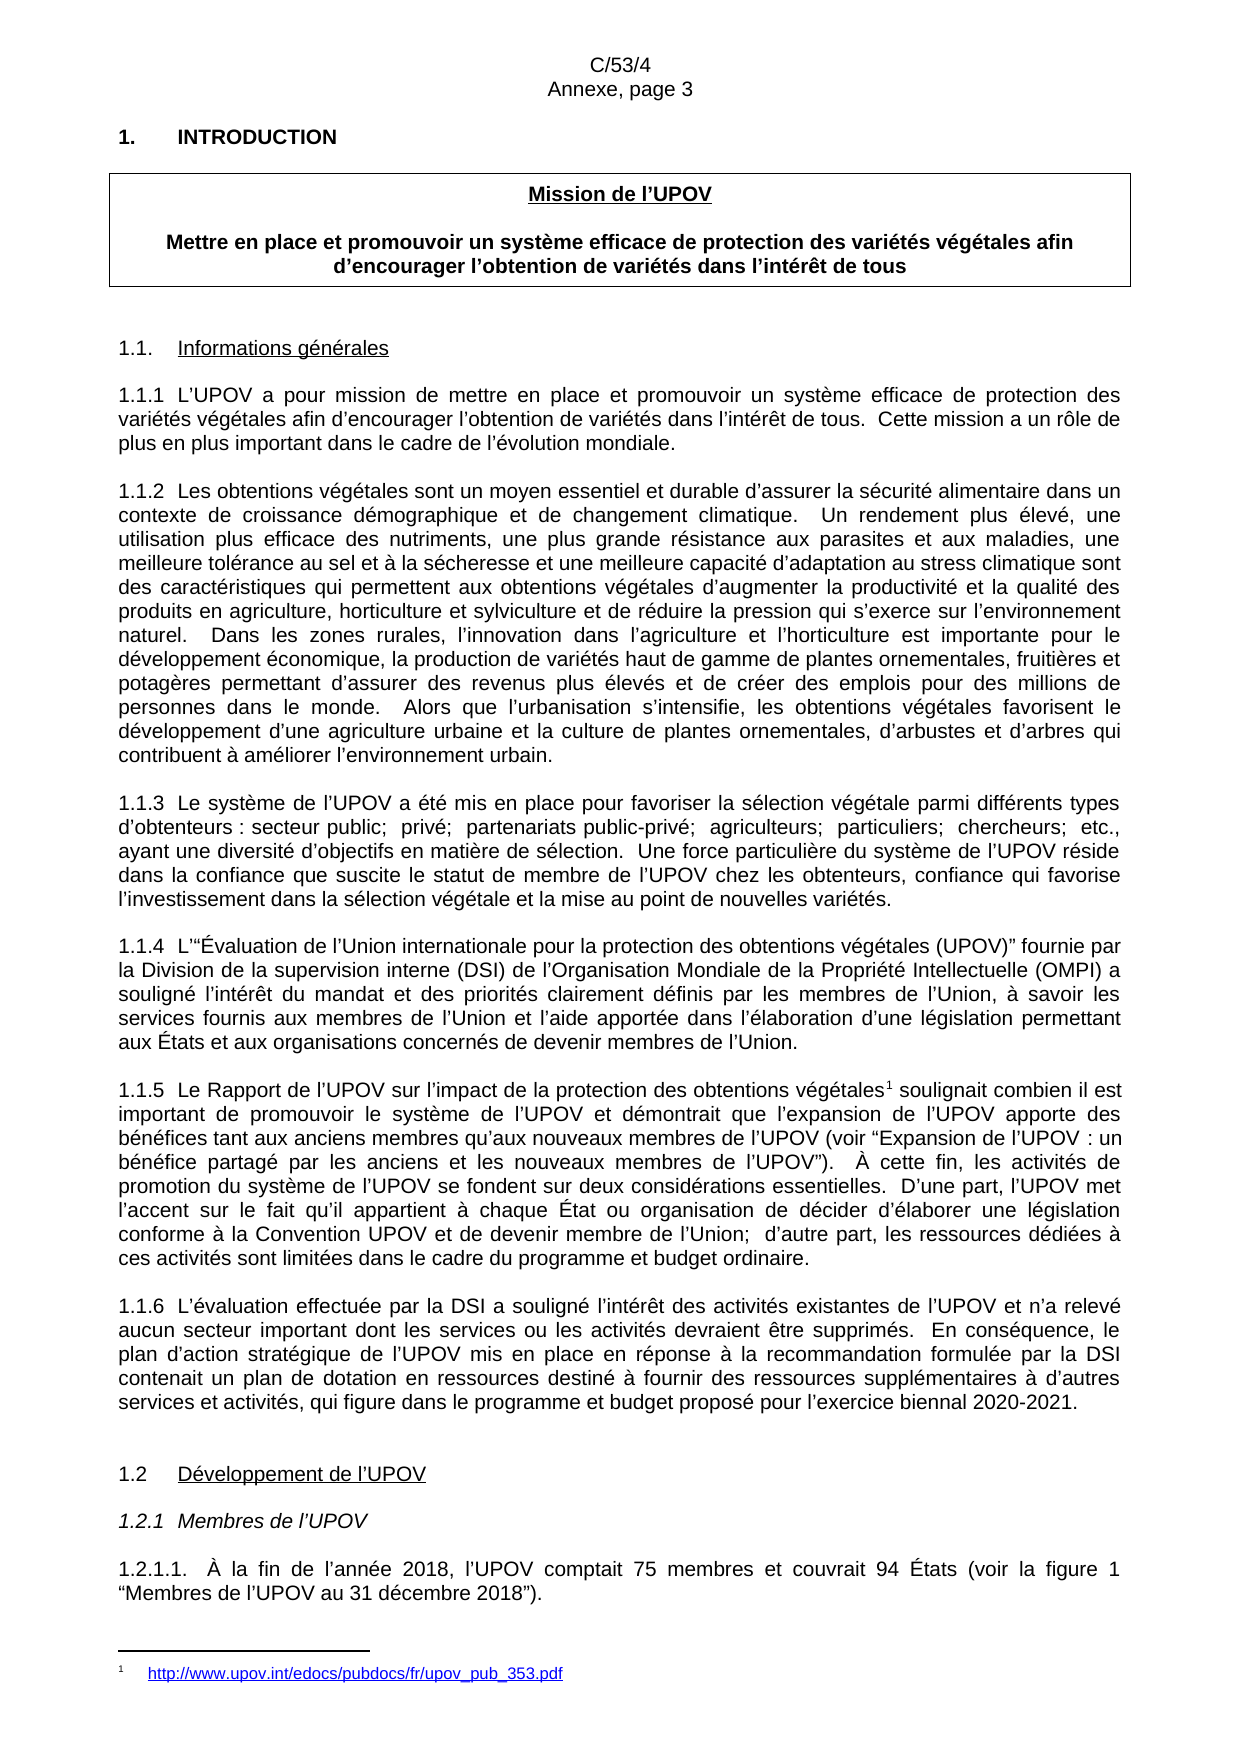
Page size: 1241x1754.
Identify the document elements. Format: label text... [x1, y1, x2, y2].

text 1.1.4 L’“Évaluation de l’Union internationale pour la protection des obtentions végétales (UPOV)” fournie par la Division de la supervision interne (DSI) de l’Organisation Mondiale de la Propriété Intellectuelle (OMPI) a souligné l’intérêt du mandat et des priorités clairement définis par les membres de l’Union, à savoir les services fournis aux membres de l’Union et l’aide apportée dans l’élaboration d’une législation permettant aux États et aux organisations concernés de devenir membres de l’Union. [118, 934, 1122, 1054]
text 1.2.1 Membres de l’UPOV [118, 1509, 1122, 1533]
text 1.1.1 L’UPOV a pour mission de mettre en place et promouvoir un système efficace de protection des variétés végétales afin d’encourager l’obtention de variétés dans l’intérêt de tous. Cette mission a un rôle de plus en plus important dans le cadre de l’évolution mondiale. [118, 383, 1122, 455]
text 1.2.1.1. À la fin de l’année 2018, l’UPOV comptait 75 membres et couvrait 94 États (voir la figure 1 “Membres de l’UPOV au 31 décembre 2018”). [118, 1557, 1122, 1605]
text 1.1.3 Le système de l’UPOV a été mis en place pour favoriser la sélection végétale parmi différents types d’obtenteurs : secteur public; privé; partenariats public-privé; agriculteurs; particuliers; chercheurs; etc., ayant une diversité d’objectifs en matière de sélection. Une force particulière du système de l’UPOV réside dans la confiance que suscite le statut de membre de l’UPOV chez les obtenteurs, confiance qui favorise l’investissement dans la sélection végétale et la mise au point de nouvelles variétés. [118, 791, 1122, 910]
text Mettre en place et promouvoir un système efficace de protection des variétés végétales afin d’encourager l’obtention de variétés dans l’intérêt de tous [110, 221, 1130, 286]
text 1.1.5 Le Rapport de l’UPOV sur l’impact de la protection des obtentions végétales soulignait combien il est important de promouvoir le système de l’UPOV et démontrait que l’expansion de l’UPOV apporte des bénéfices tant aux anciens membres qu’aux nouveaux membres de l’UPOV (voir “Expansion de l’UPOV : un bénéfice partagé par les anciens et les nouveaux membres de l’UPOV”). À cette fin, les activités de promotion du système de l’UPOV se fondent sur deux considérations essentielles. D’une part, l’UPOV met l’accent sur le fait qu’il appartient à chaque État ou organisation de décider d’élaborer une législation conforme à la Convention UPOV et de devenir membre de l’Union; d’autre part, les ressources dédiées à ces activités sont limitées dans le cadre du programme et budget ordinaire. [118, 1078, 1122, 1270]
text 1. INTRODUCTION [118, 125, 1122, 149]
text 1.1.2 Les obtentions végétales sont un moyen essentiel et durable d’assurer la sécurité alimentaire dans un contexte de croissance démographique et de changement climatique. Un rendement plus élevé, une utilisation plus efficace des nutriments, une plus grande résistance aux parasites et aux maladies, une meilleure tolérance au sel et à la sécheresse et une meilleure capacité d’adaptation au stress climatique sont des caractéristiques qui permettent aux obtentions végétales d’augmenter la productivité et la qualité des produits en agriculture, horticulture et sylviculture et de réduire la pression qui s’exerce sur l’environnement naturel. Dans les zones rurales, l’innovation dans l’agriculture et l’horticulture est importante pour le développement économique, la production de variétés haut de gamme de plantes ornementales, fruitières et potagères permettant d’assurer des revenus plus élevés et de créer des emplois pour des millions de personnes dans le monde. Alors que l’urbanisation s’intensifie, les obtentions végétales favorisent le développement d’une agriculture urbaine et la culture de plantes ornementales, d’arbustes et d’arbres qui contribuent à améliorer l’environnement urbain. [118, 479, 1122, 767]
text Mission de l’UPOV [110, 174, 1130, 206]
subtitle 1.2 Développement de l’UPOV [118, 1461, 1122, 1485]
text 1.1.6 L’évaluation effectuée par la DSI a souligné l’intérêt des activités existantes de l’UPOV et n’a relevé aucun secteur important dont les services ou les activités devraient être supprimés. En conséquence, le plan d’action stratégique de l’UPOV mis en place en réponse à la recommandation formulée par la DSI contenait un plan de dotation en ressources destiné à fournir des ressources supplémentaires à d’autres services et activités, qui figure dans le programme et budget proposé pour l’exercice biennal 2020-2021. [118, 1294, 1122, 1413]
subtitle 1.1. Informations générales [118, 335, 1122, 359]
